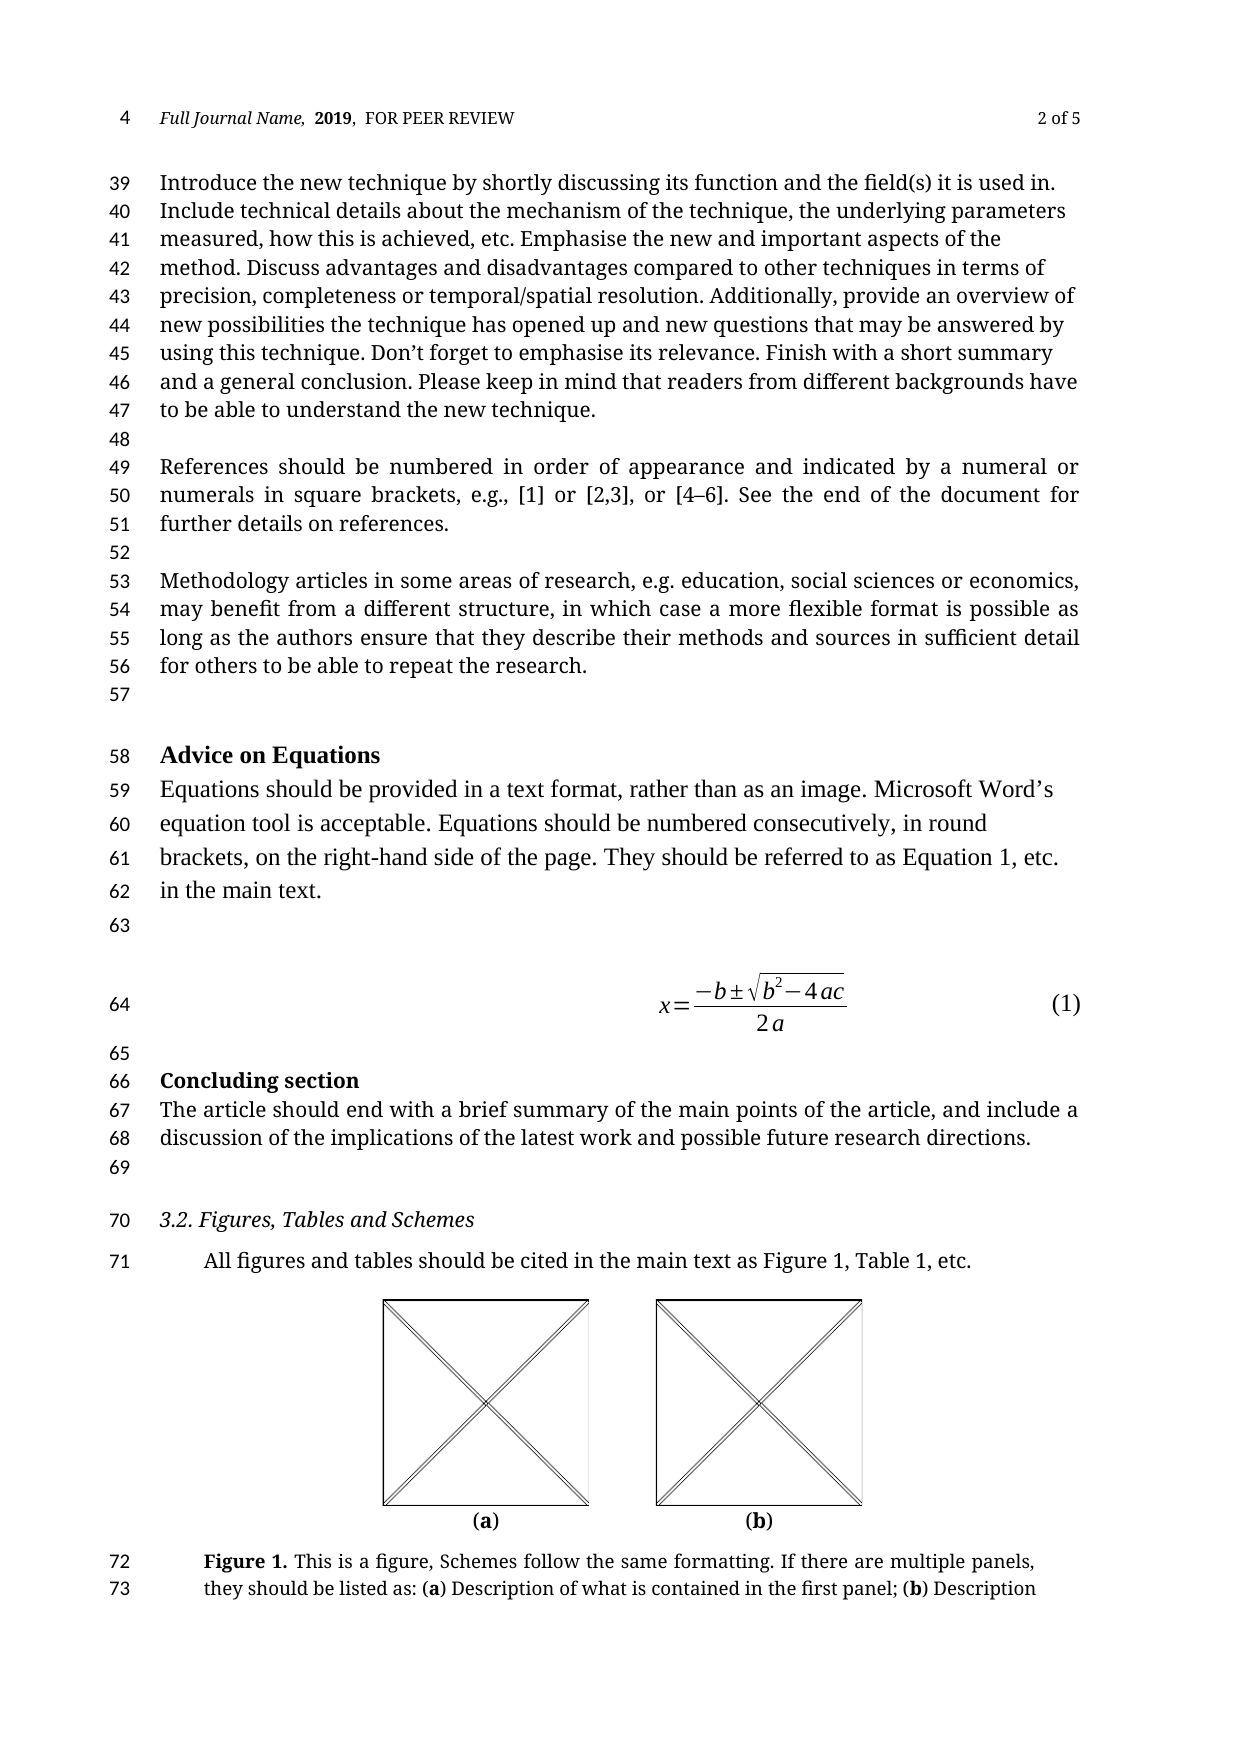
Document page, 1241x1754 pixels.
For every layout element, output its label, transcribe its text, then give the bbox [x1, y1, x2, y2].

text Methodology articles in some areas of research, e.g. education, social sciences or economics, may benefit from a different structure, in which case a more flexible format is possible as long as the authors ensure that they describe their methods and sources in sufficient detail for others to be able to repeat the research. [159, 566, 1081, 679]
text Concluding section The article should end with a brief summary of the main points of the article, and include a discussion of the implications of the latest work and possible future research directions. [159, 1066, 1081, 1152]
subtitle Advice on Equations Equations should be provided in a text format, rather than as an image. Microsoft Word’s equation tool is acceptable. Equations should be numbered consecutively, in round brackets, on the right-hand side of the page. They should be referred to as Equation 1, etc. in the main text. [159, 737, 1081, 907]
text All figures and tables should be cited in the main text as Figure 1, Table 1, etc. [159, 1246, 1081, 1274]
table_header (a) [351, 1300, 620, 1534]
text (1) [159, 970, 1081, 1038]
text References should be numbered in order of appearance and indicated by a numeral or numerals in square brackets, e.g., [1] or [2,3], or [4–6]. See the end of the document for further details on references. [159, 452, 1081, 537]
table_header (b) [620, 1300, 898, 1534]
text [204, 1547, 1036, 1601]
picture [655, 1299, 863, 1506]
picture [382, 1299, 589, 1506]
subtitle 3.2. Figures, Tables and Schemes [159, 1205, 1081, 1234]
text Introduce the new technique by shortly discussing its function and the field(s) it is used in. Include technical details about the mechanism of the technique, the underlying parameters measured, how this is achieved, etc. Emphasise the new and important aspects of the method. Discuss advantages and disadvantages compared to other techniques in terms of precision, completeness or temporal/spatial resolution. Additionally, provide an overview of new possibilities the technique has opened up and new questions that may be answered by using this technique. Don’t forget to emphasise its relevance. Finish with a short summary and a general conclusion. Please keep in mind that readers from different backgrounds have to be able to understand the new technique. [159, 168, 1081, 424]
